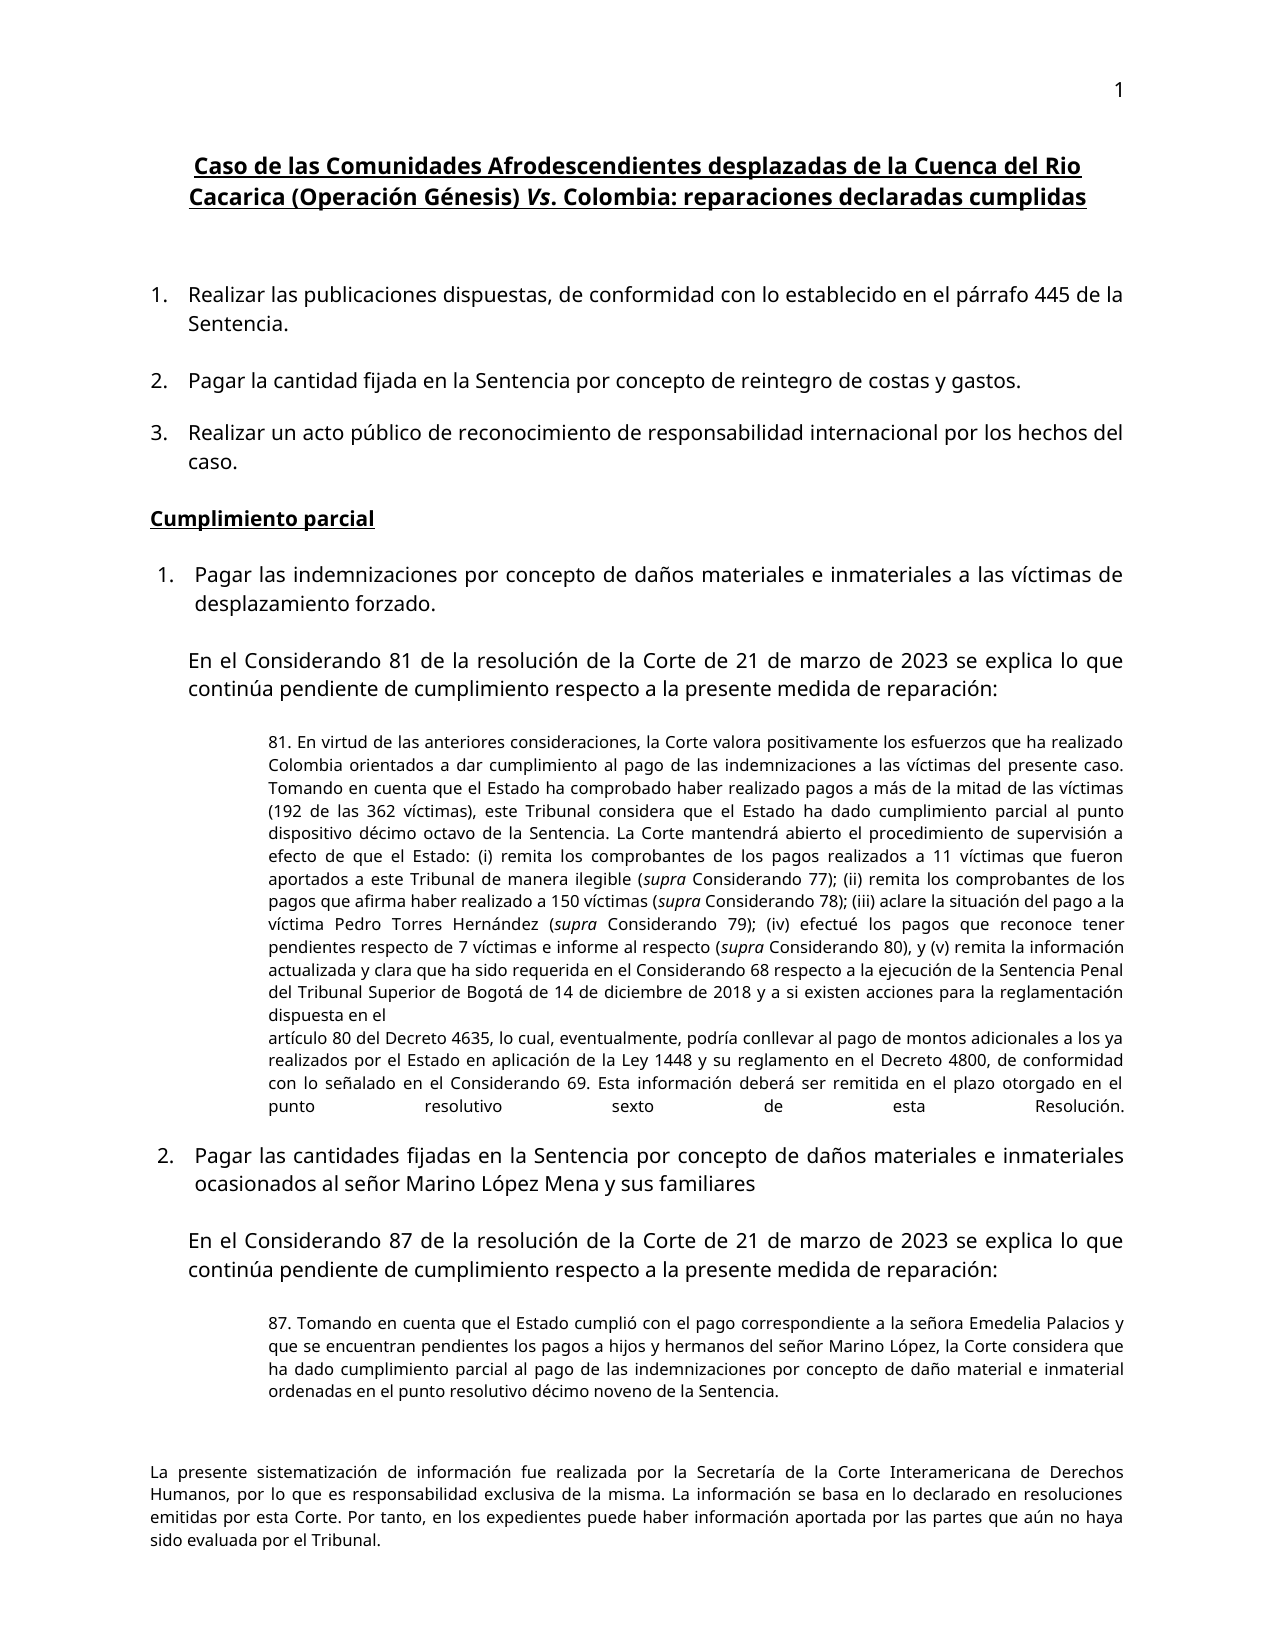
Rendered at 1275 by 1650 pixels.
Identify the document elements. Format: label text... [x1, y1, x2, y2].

list 87. Tomando en cuenta que el Estado cumplió con el pago correspondiente a la señora Emedelia Palacios y que se encuentran pendientes los pagos a hijos y hermanos del señor Marino López, la Corte considera que ha dado cumplimiento parcial al pago de las indemnizaciones por concepto de daño material e inmaterial ordenadas en el punto resolutivo décimo noveno de la Sentencia. [268, 1312, 1125, 1403]
text Cumplimiento parcial [150, 504, 1125, 532]
text En el Considerando 81 de la resolución de la Corte de 21 de marzo de 2023 se explica lo que continúa pendiente de cumplimiento respecto a la presente medida de reparación: [188, 646, 1125, 703]
list Pagar las cantidades fijadas en la Sentencia por concepto de daños materiales e inmateriales ocasionados al señor Marino López Mena y sus familiares [157, 1141, 1125, 1198]
list artículo 80 del Decreto 4635, lo cual, eventualmente, podría conllevar al pago de montos adicionales a los ya realizados por el Estado en aplicación de la Ley 1448 y su reglamento en el Decreto 4800, de conformidad con lo señalado en el Considerando 69. Esta información deberá ser remitida en el plazo otorgado en el punto resolutivo sexto de esta Resolución. [268, 1026, 1125, 1141]
list Pagar las indemnizaciones por concepto de daños materiales e inmateriales a las víctimas de desplazamiento forzado. [157, 561, 1125, 617]
list Realizar las publicaciones dispuestas, de conformidad con lo establecido en el párrafo 445 de la Sentencia. [150, 281, 1125, 337]
list Pagar la cantidad fijada en la Sentencia por concepto de reintegro de costas y gastos. [150, 366, 1125, 394]
list Realizar un acto público de reconocimiento de responsabilidad internacional por los hechos del caso. [150, 418, 1125, 475]
list 81. En virtud de las anteriores consideraciones, la Corte valora positivamente los esfuerzos que ha realizado Colombia orientados a dar cumplimiento al pago de las indemnizaciones a las víctimas del presente caso. Tomando en cuenta que el Estado ha comprobado haber realizado pagos a más de la mitad de las víctimas (192 de las 362 víctimas), este Tribunal considera que el Estado ha dado cumplimiento parcial al punto dispositivo décimo octavo de la Sentencia. La Corte mantendrá abierto el procedimiento de supervisión a efecto de que el Estado: (i) remita los comprobantes de los pagos realizados a 11 víctimas que fueron aportados a este Tribunal de manera ilegible (supra Considerando 77); (ii) remita los comprobantes de los pagos que afirma haber realizado a 150 víctimas (supra Considerando 78); (iii) aclare la situación del pago a la víctima Pedro Torres Hernández (supra Considerando 79); (iv) efectué los pagos que reconoce tener pendientes respecto de 7 víctimas e informe al respecto (supra Considerando 80), y (v) remita la información actualizada y clara que ha sido requerida en el Considerando 68 respecto a la ejecución de la Sentencia Penal del Tribunal Superior de Bogotá de 14 de diciembre de 2018 y a si existen acciones para la reglamentación dispuesta en el [268, 731, 1125, 1026]
text En el Considerando 87 de la resolución de la Corte de 21 de marzo de 2023 se explica lo que continúa pendiente de cumplimiento respecto a la presente medida de reparación: [188, 1226, 1125, 1283]
text Caso de las Comunidades Afrodescendientes desplazadas de la Cuenca del Rio Cacarica (Operación Génesis) Vs. Colombia: reparaciones declaradas cumplidas [150, 150, 1125, 212]
